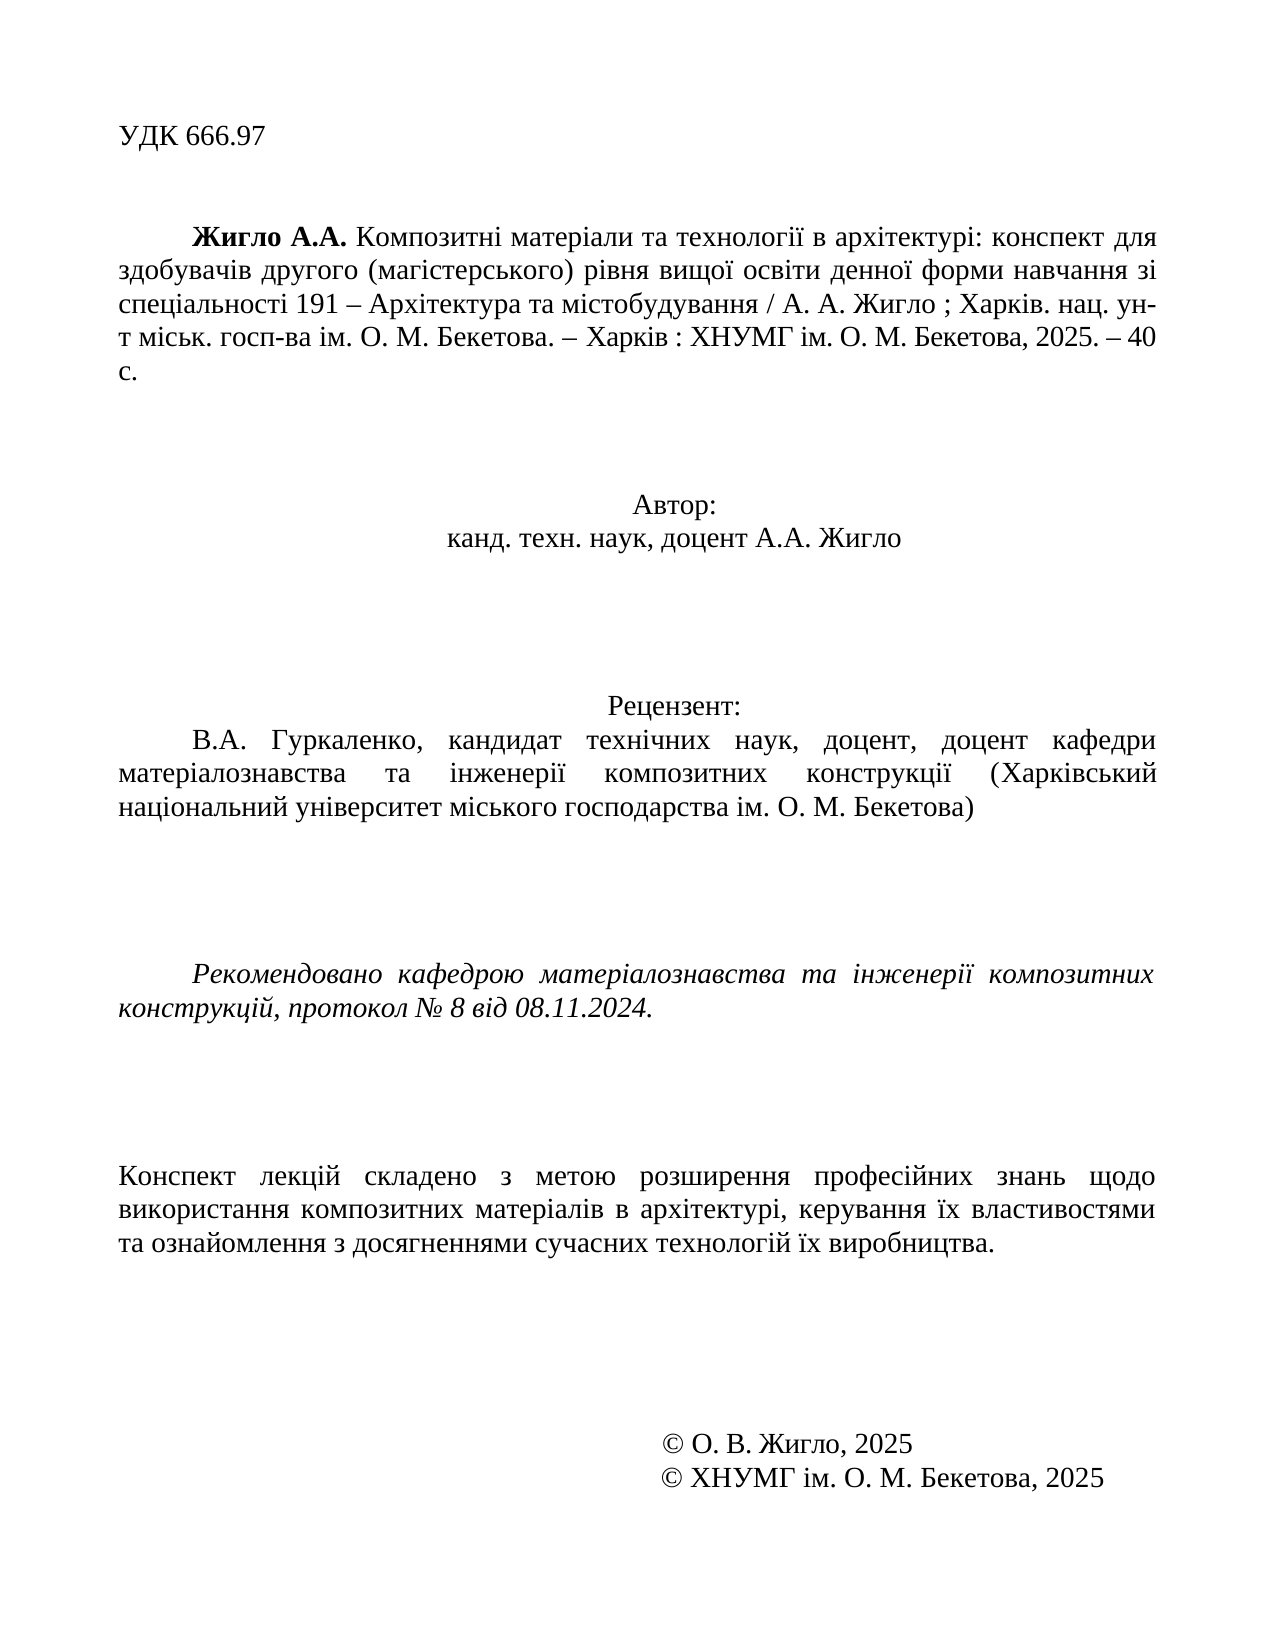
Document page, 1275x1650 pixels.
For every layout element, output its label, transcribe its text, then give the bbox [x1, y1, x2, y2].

text © О. В. Жигло, 2025 [399, 1426, 1157, 1460]
text канд. техн. наук, доцент А.А. Жигло [118, 521, 1157, 554]
text Рекомендовано кафедрою матеріалознавства та інженерії композитних конструкцій, протокол № 8 від 08.11.2024. [118, 957, 1157, 1024]
text Жигло А.А. Композитні матеріали та технології в архітектурі: конспект для здобувачів другого (магістерського) рівня вищої освіти денної форми навчання зі спеціальності 191 – Архітектура та містобудування / А. А. Жигло ; Харків. нац. ун-т міськ. госп-ва ім. О. М. Бекетова. – Харків : ХНУМГ ім. О. М. Бекетова, 2025. – 40 с. [118, 219, 1157, 386]
text © ХНУМГ ім. О. М. Бекетова, 2025 [549, 1460, 1157, 1493]
text В.А. Гуркаленко, кандидат технічних наук, доцент, доцент кафедри матеріалознавства та інженерії композитних конструкції (Харківський національний університет міського господарства ім. О. М. Бекетова) [118, 722, 1157, 822]
text Рецензент: [118, 688, 1157, 722]
text УДК 666.97 [118, 118, 1157, 152]
text Конспект лекцій складено з метою розширення професійних знань щодо використання композитних матеріалів в архітектурі, керування їх властивостями та ознайомлення з досягненнями сучасних технологій їх виробництва. [118, 1158, 1157, 1258]
text Автор: [118, 487, 1157, 521]
